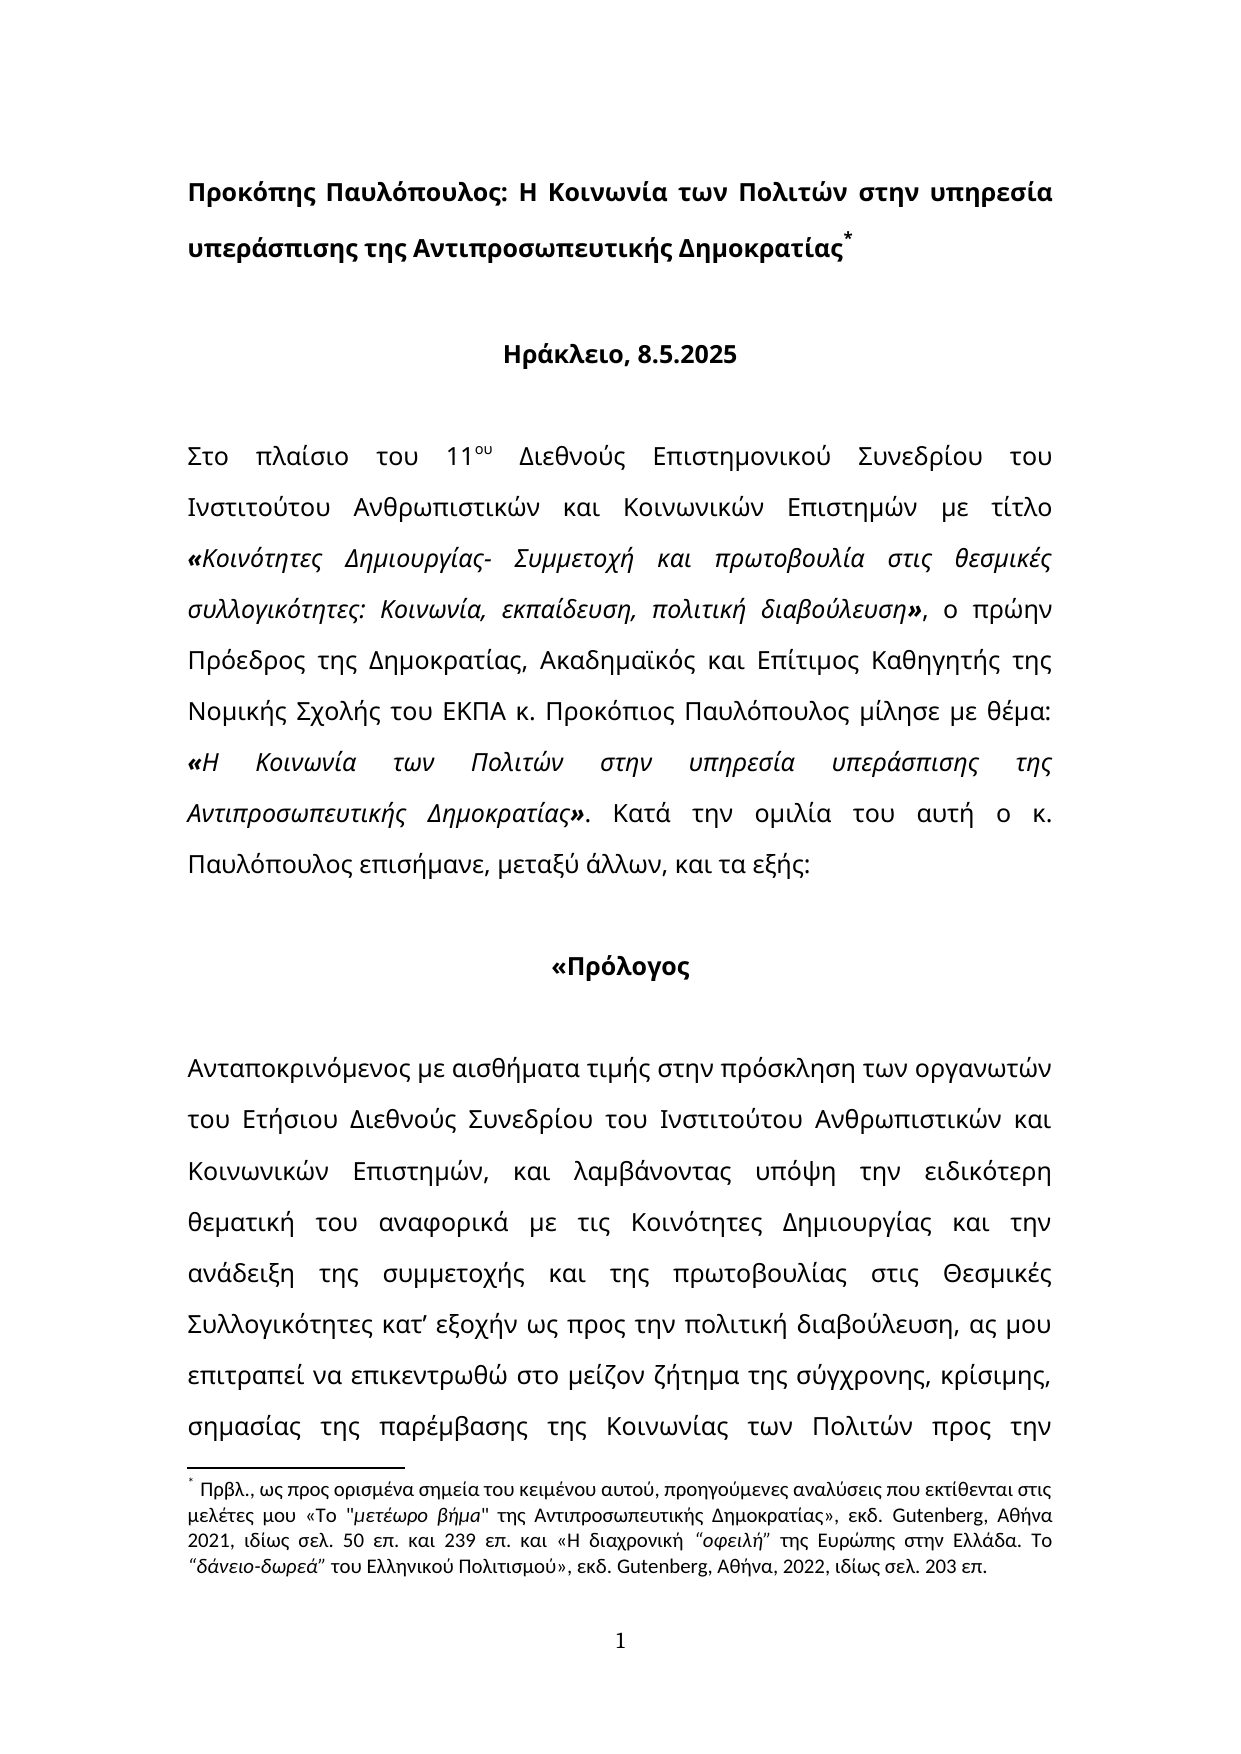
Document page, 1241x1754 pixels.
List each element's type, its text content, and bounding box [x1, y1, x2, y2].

text Στο πλαίσιο του 11ου Διεθνούς Επιστημονικού Συνεδρίου του Ινστιτούτου Ανθρωπιστικών και Κοινωνικών Επιστημών με τίτλο «Κοινότητες Δημιουργίας- Συμμετοχή και πρωτοβουλία στις θεσμικές συλλογικότητες: Κοινωνία, εκπαίδευση, πολιτική διαβούλευση», ο πρώην Πρόεδρος της Δημοκρατίας, Ακαδημαϊκός και Επίτιμος Καθηγητής της Νομικής Σχολής του ΕΚΠΑ κ. Προκόπιος Παυλόπουλος μίλησε με θέμα: «Η Κοινωνία των Πολιτών στην υπηρεσία υπεράσπισης της Αντιπροσωπευτικής Δημοκρατίας». Κατά την ομιλία του αυτή ο κ. Παυλόπουλος επισήμανε, μεταξύ άλλων, και τα εξής: [187, 439, 1053, 881]
text Προκόπης Παυλόπουλος: Η Κοινωνία των Πολιτών στην υπηρεσία υπεράσπισης της Αντιπροσωπευτικής Δημοκρατίας* [187, 175, 1053, 266]
text «Πρόλογος [187, 949, 1053, 983]
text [187, 1051, 1053, 1442]
text Ηράκλειο, 8.5.2025 [187, 337, 1053, 371]
